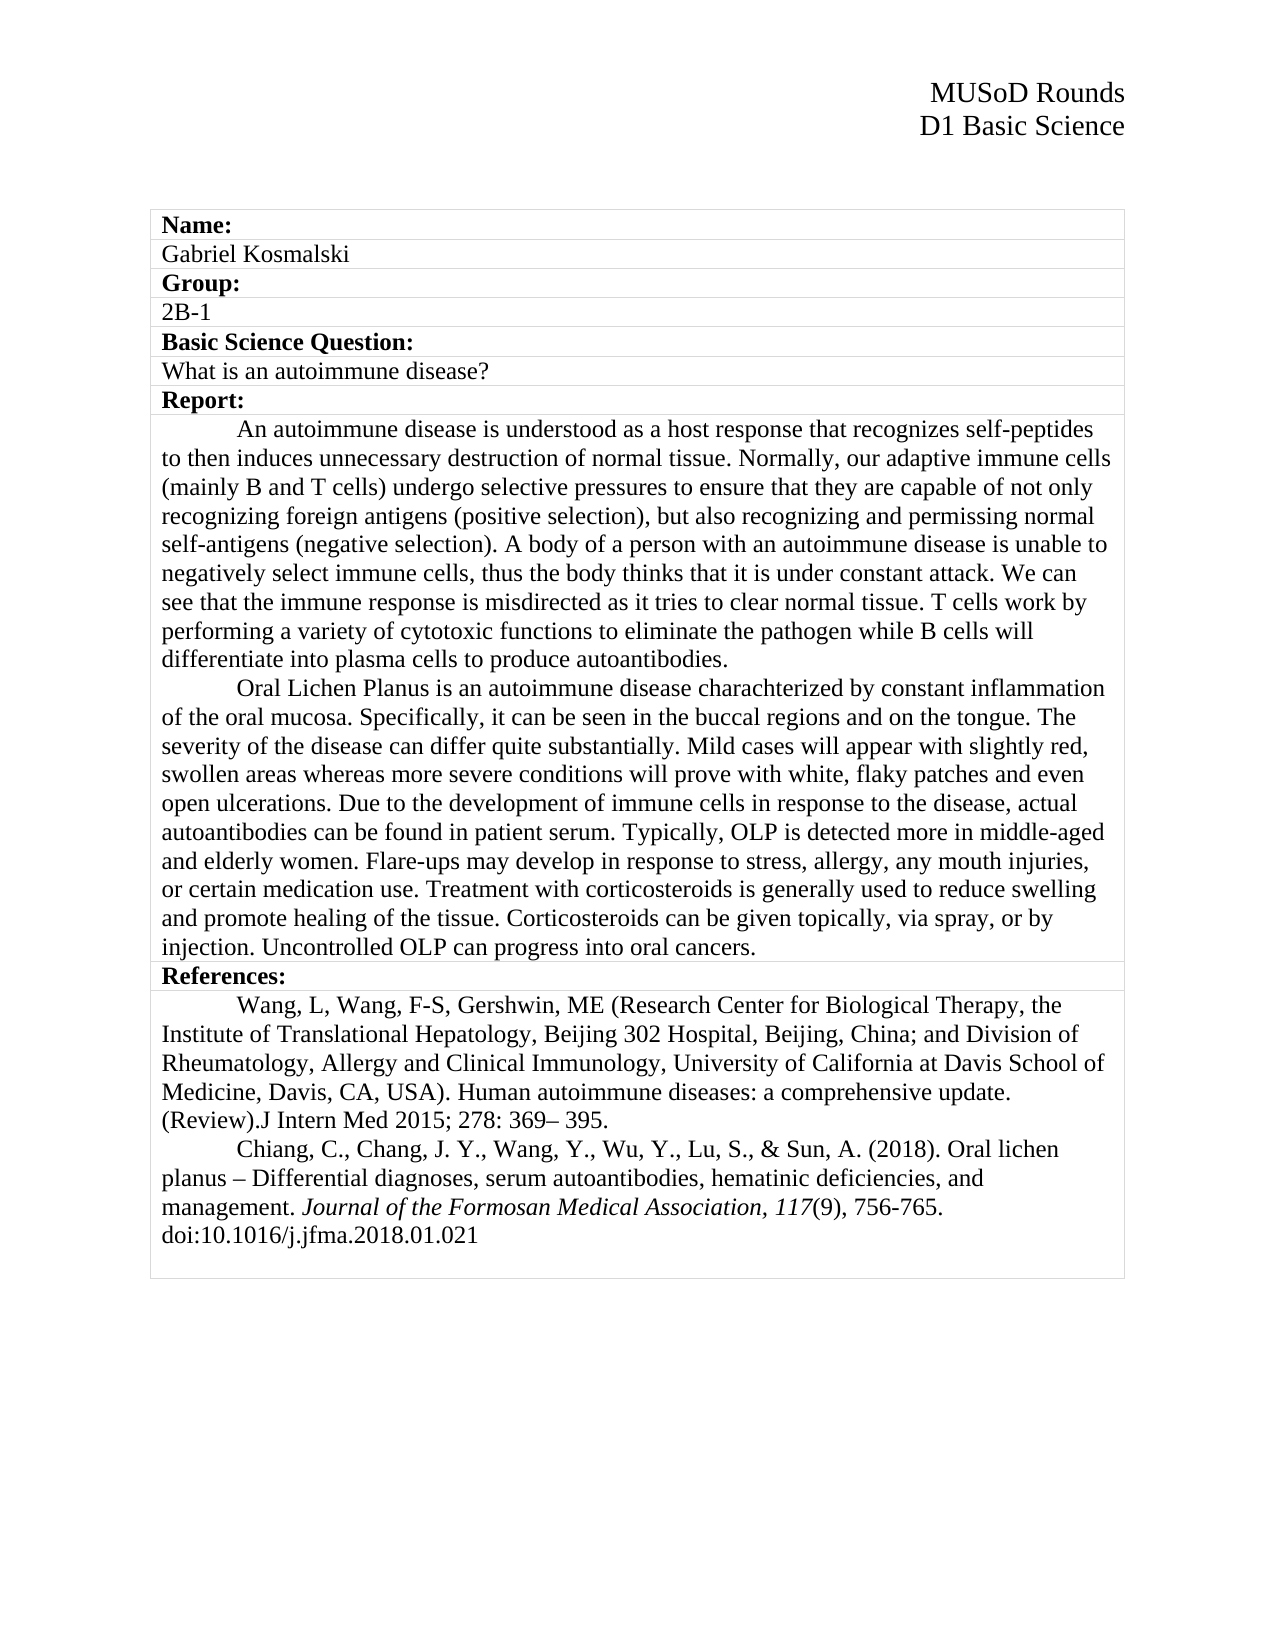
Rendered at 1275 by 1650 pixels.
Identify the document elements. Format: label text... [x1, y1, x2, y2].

table_cell Basic Science Question: [151, 327, 1124, 356]
table_cell References: [151, 962, 1124, 990]
table_cell Report: [151, 386, 1124, 414]
table_header Name: [151, 210, 1124, 238]
table_cell Group: [151, 269, 1124, 297]
